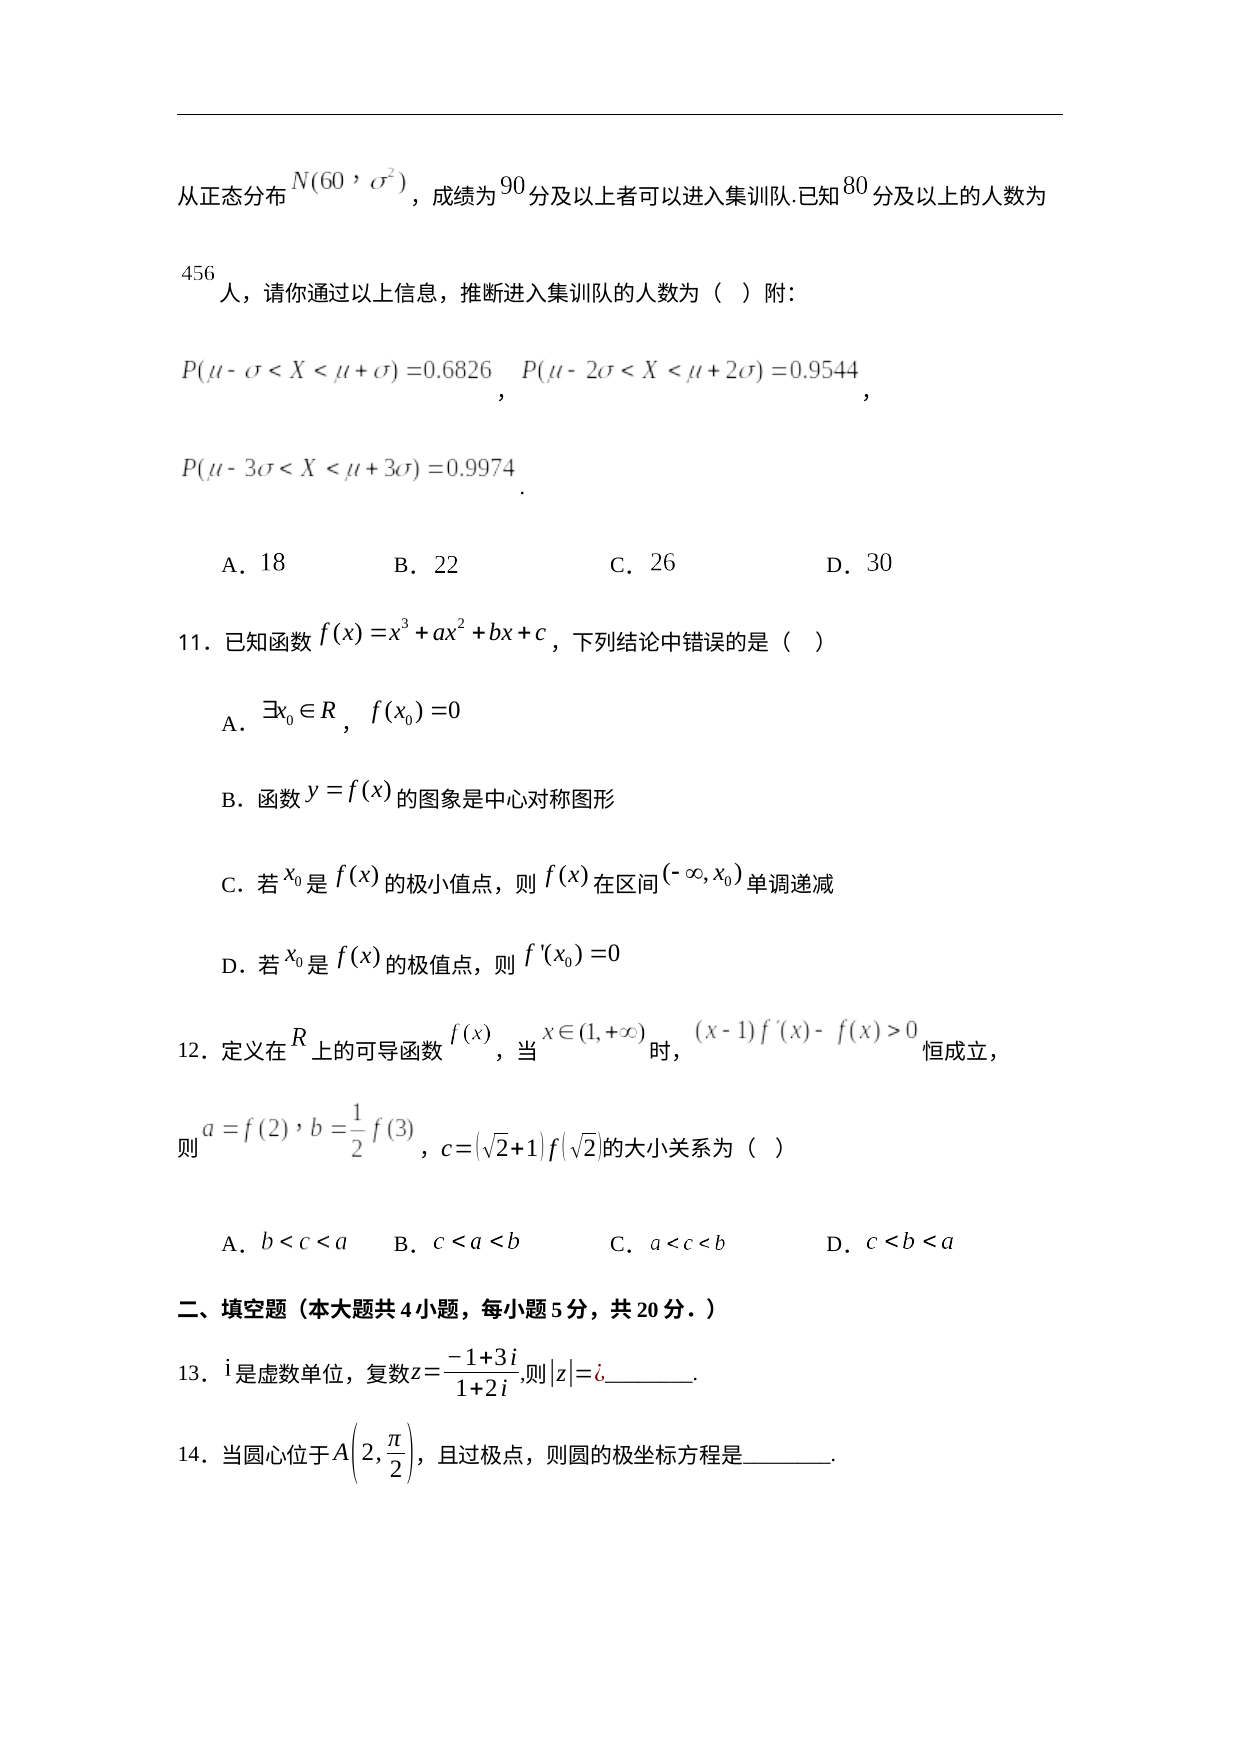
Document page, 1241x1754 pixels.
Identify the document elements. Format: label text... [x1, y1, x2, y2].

text A． B． C． D． [177, 532, 1063, 597]
text A．， [177, 694, 1063, 759]
text 12．定义在上的可导函数，当时，恒成立， [177, 1017, 1063, 1082]
text C．若是的极小值点，则在区间单调递减 [177, 855, 1063, 920]
text 则，的大小关系为（ ） [177, 1098, 1063, 1195]
text B．函数的图象是中心对称图形 [177, 774, 1063, 839]
text D．若是的极值点，则 [177, 936, 1063, 1001]
text A． B． C． D． [177, 1211, 1063, 1276]
text 11．已知函数，下列结论中错误的是（ ） [177, 613, 1063, 678]
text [177, 162, 1063, 519]
text 13．是虚数单位，复数,则________. [177, 1340, 1063, 1405]
text 14．当圆心位于，且过极点，则圆的极坐标方程是________. [177, 1421, 1063, 1486]
text 二、填空题（本大题共4小题，每小题5分，共20分．） [177, 1292, 1063, 1324]
